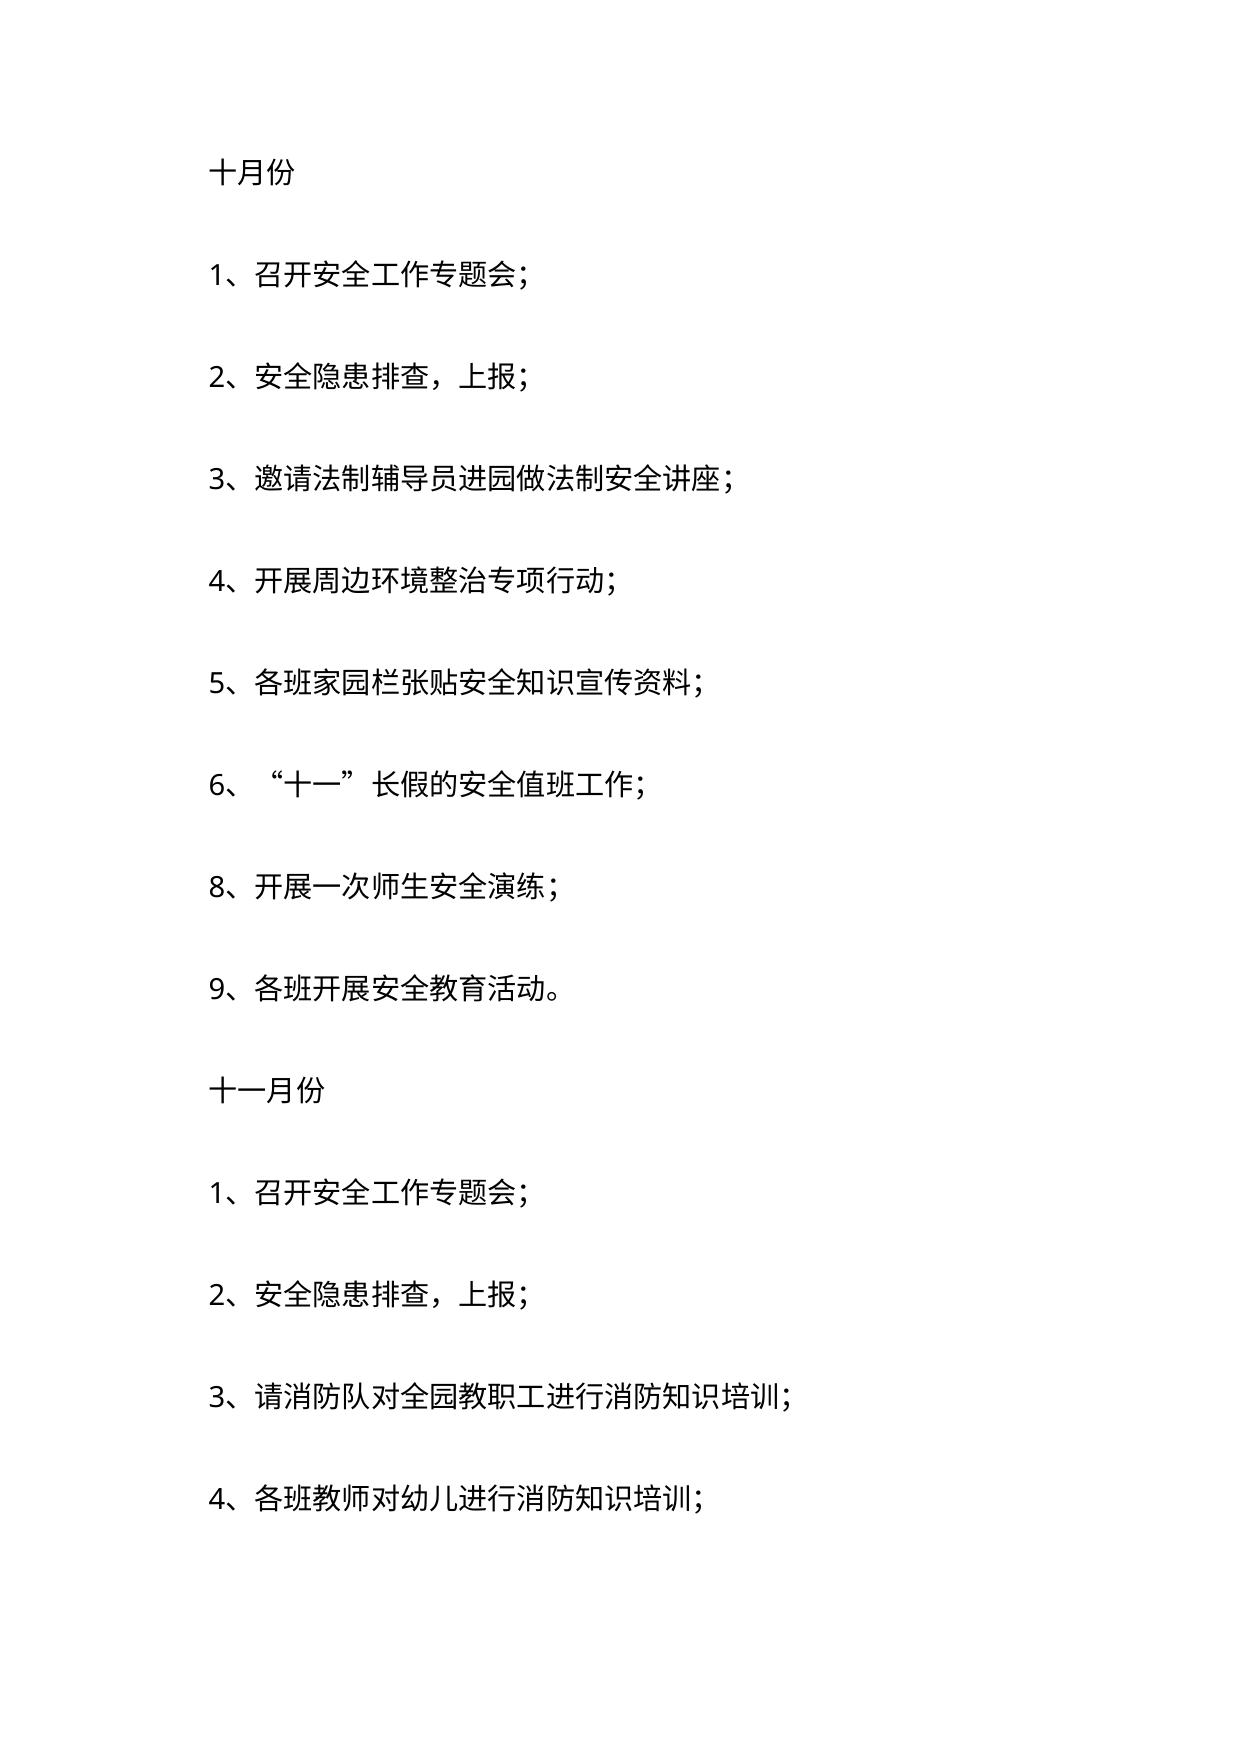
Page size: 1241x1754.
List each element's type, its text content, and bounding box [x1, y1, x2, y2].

text 4、开展周边环境整治专项行动； [150, 558, 1090, 600]
text 1、召开安全工作专题会； [150, 1169, 1090, 1212]
text 十月份 [150, 150, 1090, 192]
text 十一月份 [150, 1068, 1090, 1110]
text 2、安全隐患排查，上报； [150, 1271, 1090, 1314]
text 4、各班教师对幼儿进行消防知识培训； [150, 1475, 1090, 1518]
text 5、各班家园栏张贴安全知识宣传资料； [150, 660, 1090, 702]
text 3、请消防队对全园教职工进行消防知识培训； [150, 1373, 1090, 1416]
text 6、“十一”长假的安全值班工作； [150, 762, 1090, 804]
text 3、邀请法制辅导员进园做法制安全讲座； [150, 456, 1090, 498]
text 8、开展一次师生安全演练； [150, 864, 1090, 906]
text 2、安全隐患排查，上报； [150, 354, 1090, 396]
text 1、召开安全工作专题会； [150, 252, 1090, 294]
text 9、各班开展安全教育活动。 [150, 966, 1090, 1008]
